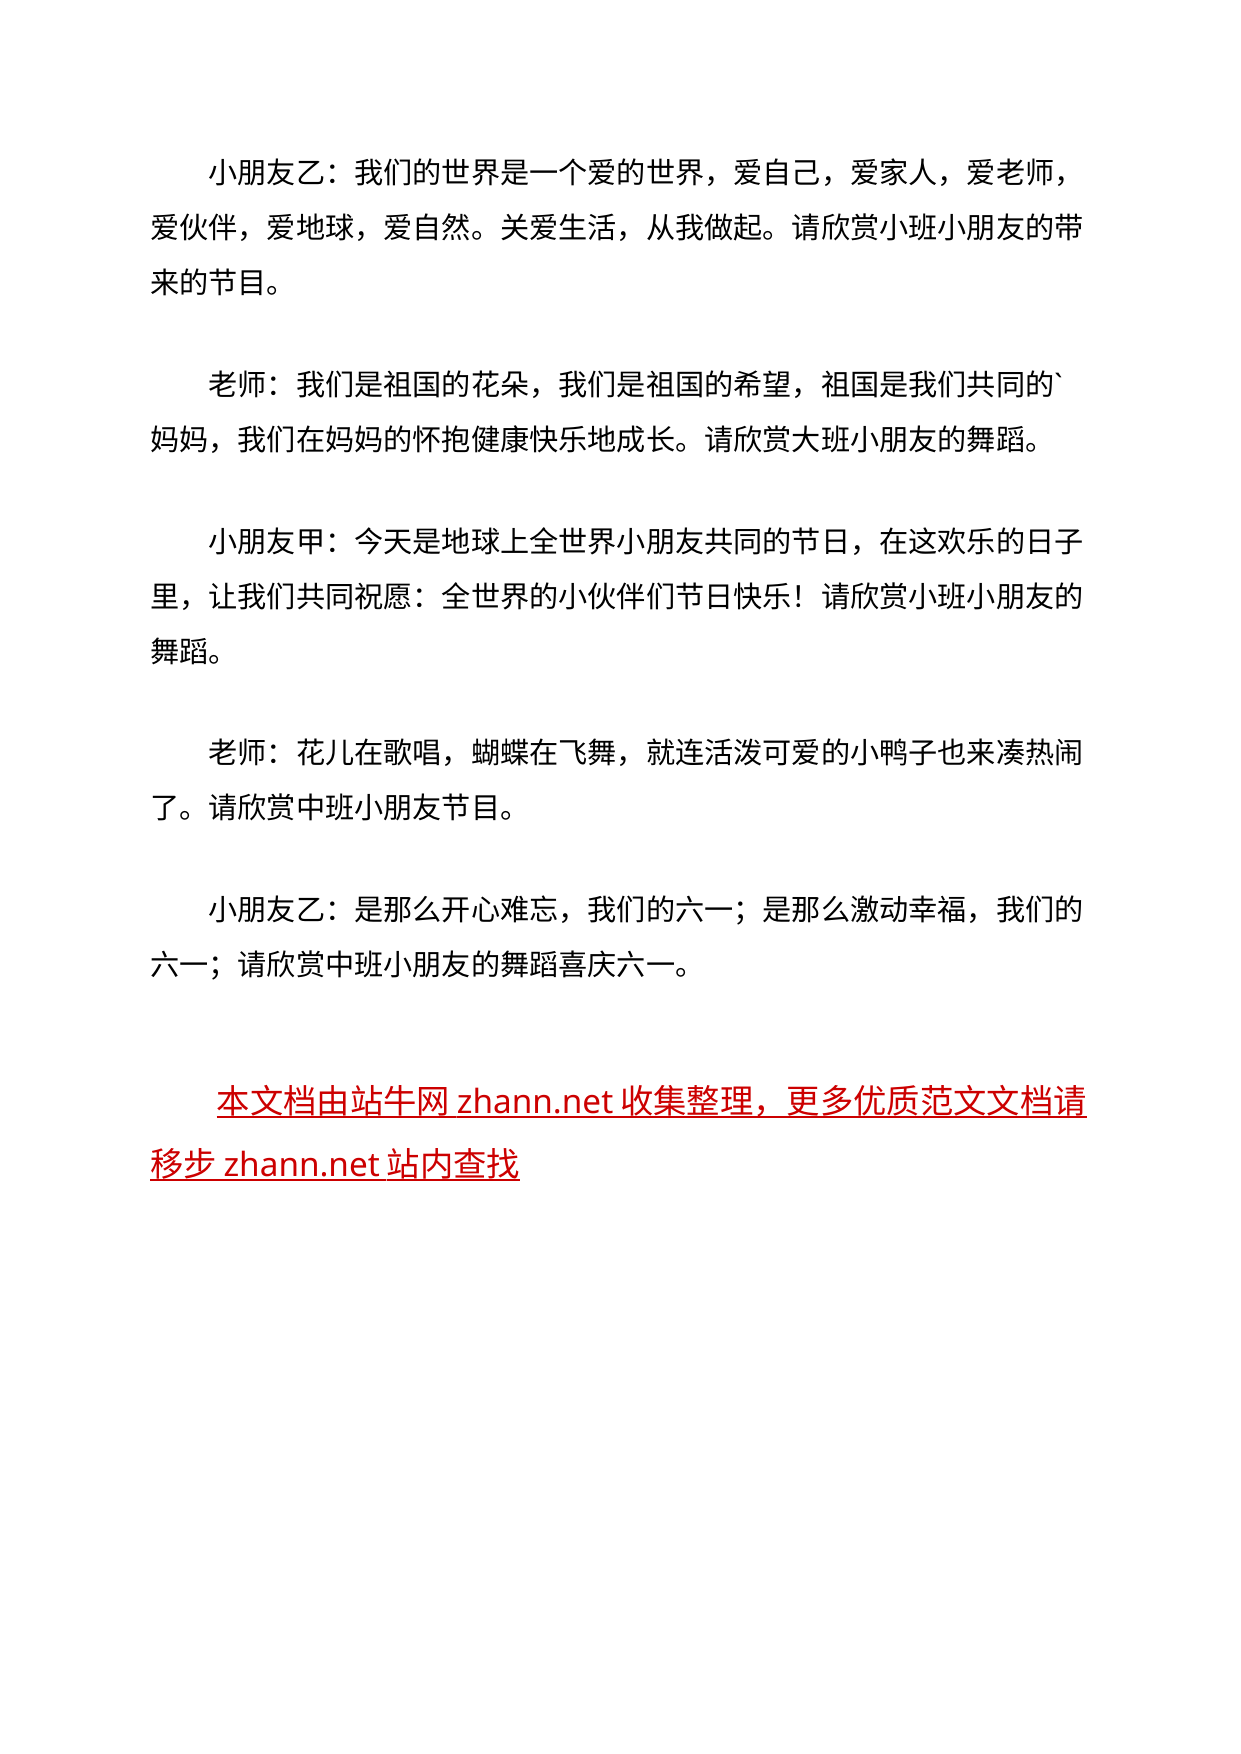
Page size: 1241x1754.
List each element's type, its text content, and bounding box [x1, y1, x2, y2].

text 小朋友甲：今天是地球上全世界小朋友共同的节日，在这欢乐的日子里，让我们共同祝愿：全世界的小伙伴们节日快乐！请欣赏小班小朋友的舞蹈。 [150, 518, 1090, 670]
text 老师：我们是祖国的花朵，我们是祖国的希望，祖国是我们共同的`妈妈，我们在妈妈的怀抱健康快乐地成长。请欣赏大班小朋友的舞蹈。 [150, 362, 1090, 459]
text 小朋友乙：我们的世界是一个爱的世界，爱自己，爱家人，爱老师，爱伙伴，爱地球，爱自然。关爱生活，从我做起。请欣赏小班小朋友的带来的节目。 [150, 150, 1090, 302]
text 小朋友乙：是那么开心难忘，我们的六一；是那么激动幸福，我们的六一；请欣赏中班小朋友的舞蹈喜庆六一。 [150, 887, 1090, 984]
text 本文档由站牛网zhann.net收集整理，更多优质范文文档请移步zhann.net站内查找 [150, 1074, 1090, 1186]
text 老师：花儿在歌唱，蝴蝶在飞舞，就连活泼可爱的小鸭子也来凑热闹了。请欣赏中班小朋友节目。 [150, 730, 1090, 827]
